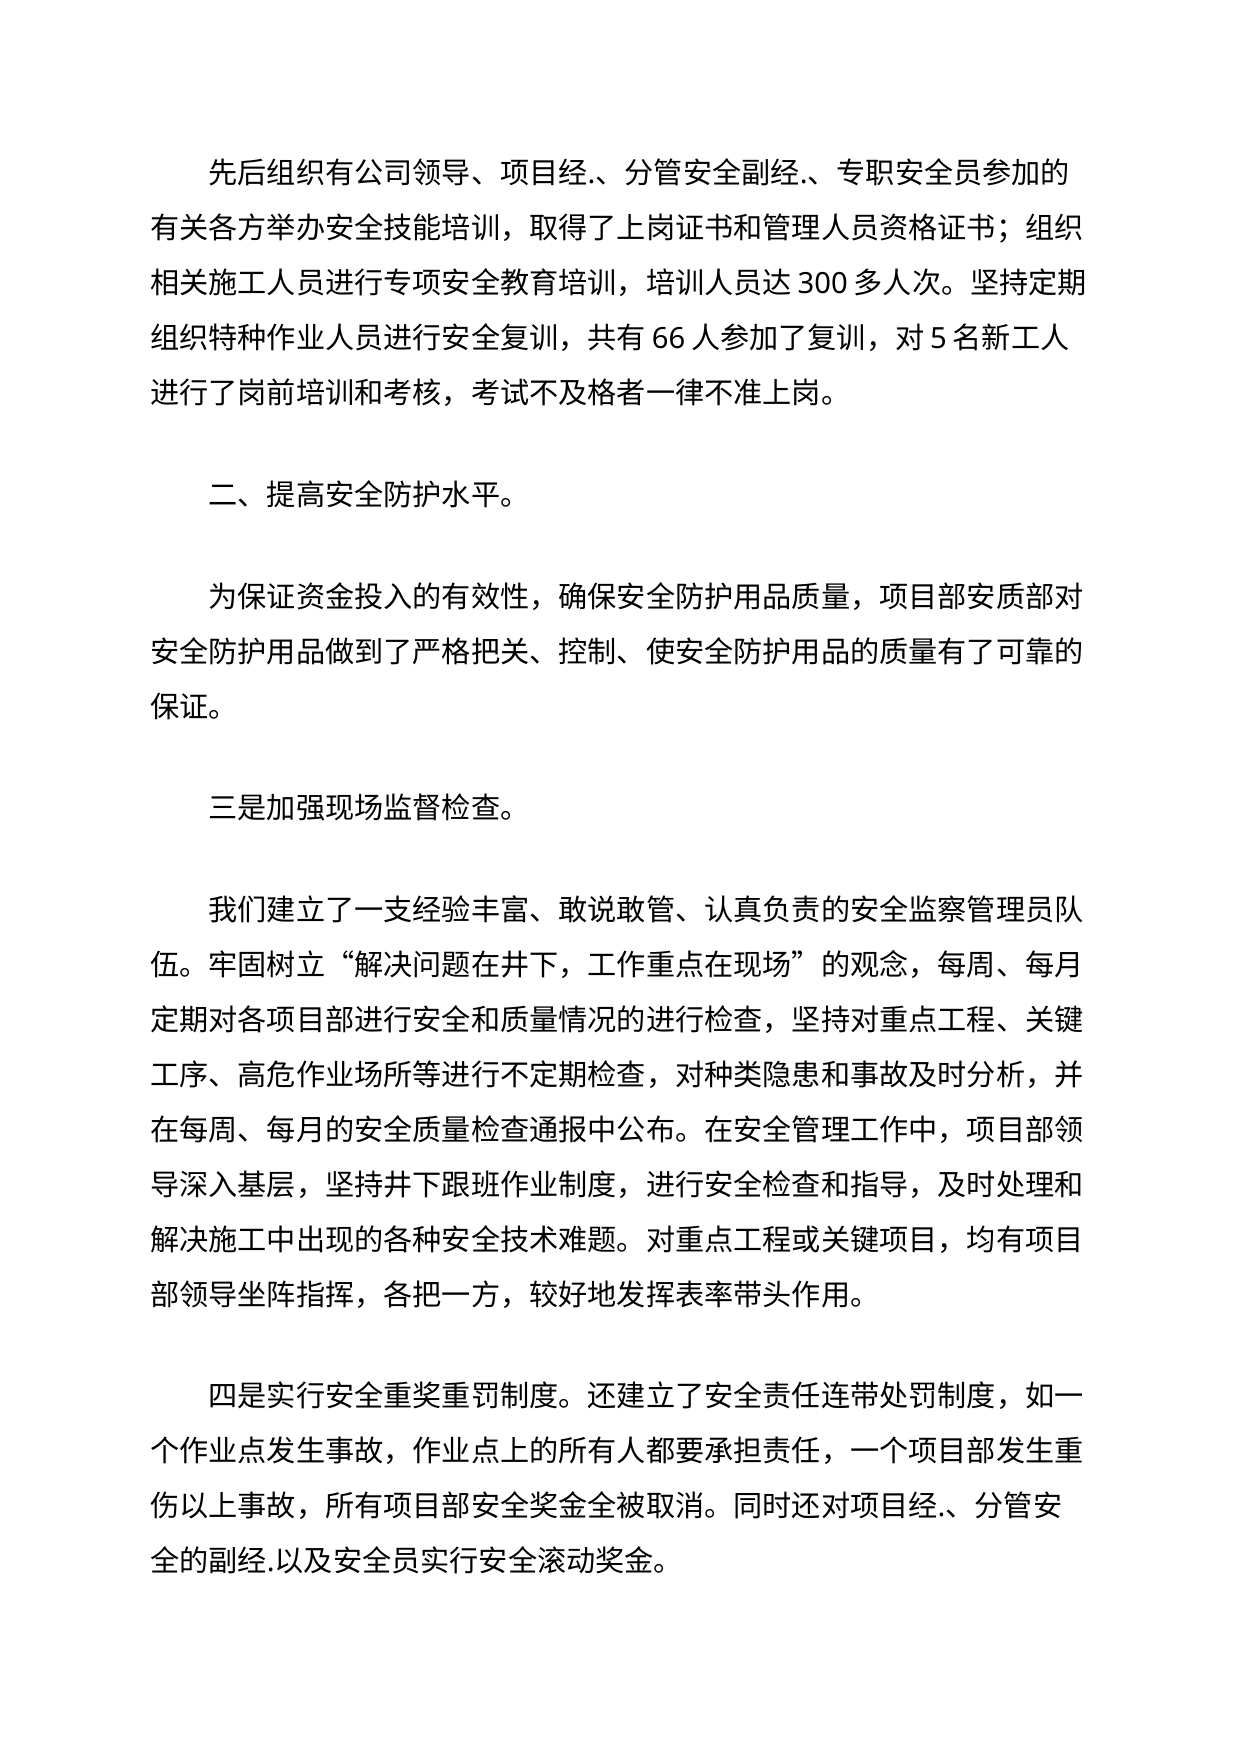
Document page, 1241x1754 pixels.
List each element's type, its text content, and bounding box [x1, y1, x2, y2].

text 二、提高安全防护水平。 [150, 472, 1090, 514]
text 我们建立了一支经验丰富、敢说敢管、认真负责的安全监察管理员队伍。牢固树立“解决问题在井下，工作重点在现场”的观念，每周、每月定期对各项目部进行安全和质量情况的进行检查，坚持对重点工程、关键工序、高危作业场所等进行不定期检查，对种类隐患和事故及时分析，并在每周、每月的安全质量检查通报中公布。在安全管理工作中，项目部领导深入基层，坚持井下跟班作业制度，进行安全检查和指导，及时处理和解决施工中出现的各种安全技术难题。对重点工程或关键项目，均有项目部领导坐阵指挥，各把一方，较好地发挥表率带头作用。 [150, 887, 1090, 1313]
text 为保证资金投入的有效性，确保安全防护用品质量，项目部安质部对安全防护用品做到了严格把关、控制、使安全防护用品的质量有了可靠的保证。 [150, 573, 1090, 726]
text 四是实行安全重奖重罚制度。还建立了安全责任连带处罚制度，如一个作业点发生事故，作业点上的所有人都要承担责任，一个项目部发生重伤以上事故，所有项目部安全奖金全被取消。同时还对项目经.、分管安全的副经.以及安全员实行安全滚动奖金。 [150, 1373, 1090, 1580]
text 三是加强现场监督检查。 [150, 785, 1090, 827]
text 先后组织有公司领导、项目经.、分管安全副经.、专职安全员参加的有关各方举办安全技能培训，取得了上岗证书和管理人员资格证书；组织相关施工人员进行专项安全教育培训，培训人员达300多人次。坚持定期组织特种作业人员进行安全复训，共有66人参加了复训，对5名新工人进行了岗前培训和考核，考试不及格者一律不准上岗。 [150, 150, 1090, 412]
